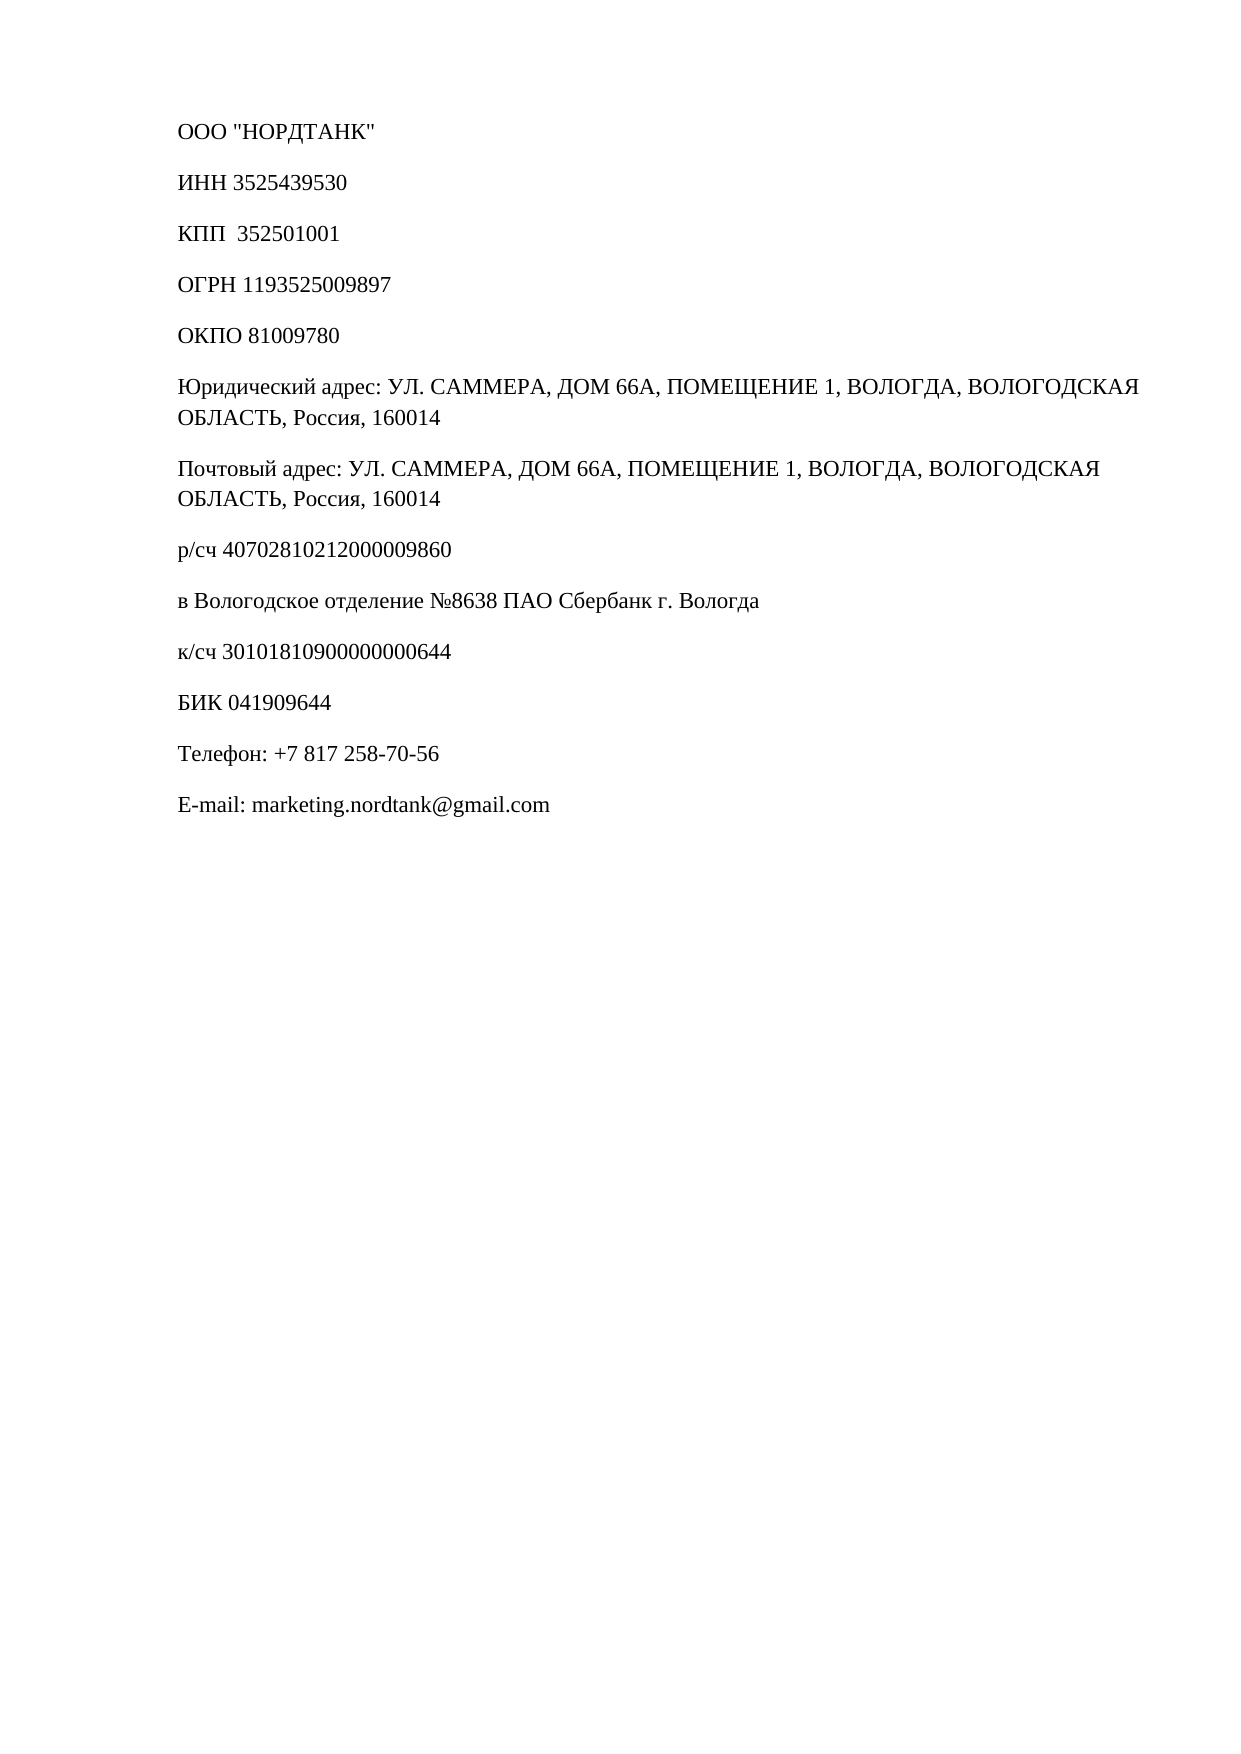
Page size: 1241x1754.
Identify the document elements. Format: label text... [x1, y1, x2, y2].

text Телефон: +7 817 258-70-56 [177, 740, 1152, 766]
text в Вологодское отделение №8638 ПАО Сбербанк г. Вологда [177, 587, 1152, 613]
text Почтовый адрес: УЛ. САММЕРА, ДОМ 66А, ПОМЕЩЕНИЕ 1, ВОЛОГДА, ВОЛОГОДСКАЯ ОБЛАСТЬ, Россия, 160014 [177, 454, 1152, 511]
text к/сч 30101810900000000644 [177, 638, 1152, 664]
text КПП 352501001 [177, 220, 1152, 247]
text E-mail: marketing.nordtank@gmail.com [177, 791, 1152, 817]
text ОКПО 81009780 [177, 322, 1152, 349]
text Юридический адрес: УЛ. САММЕРА, ДОМ 66А, ПОМЕЩЕНИЕ 1, ВОЛОГДА, ВОЛОГОДСКАЯ ОБЛАСТЬ, Россия, 160014 [177, 373, 1152, 430]
text ИНН 3525439530 [177, 169, 1152, 196]
text ОГРН 1193525009897 [177, 271, 1152, 298]
text БИК 041909644 [177, 689, 1152, 715]
text р/сч 40702810212000009860 [177, 536, 1152, 562]
text ООО "НОРДТАНК" [177, 118, 1152, 144]
